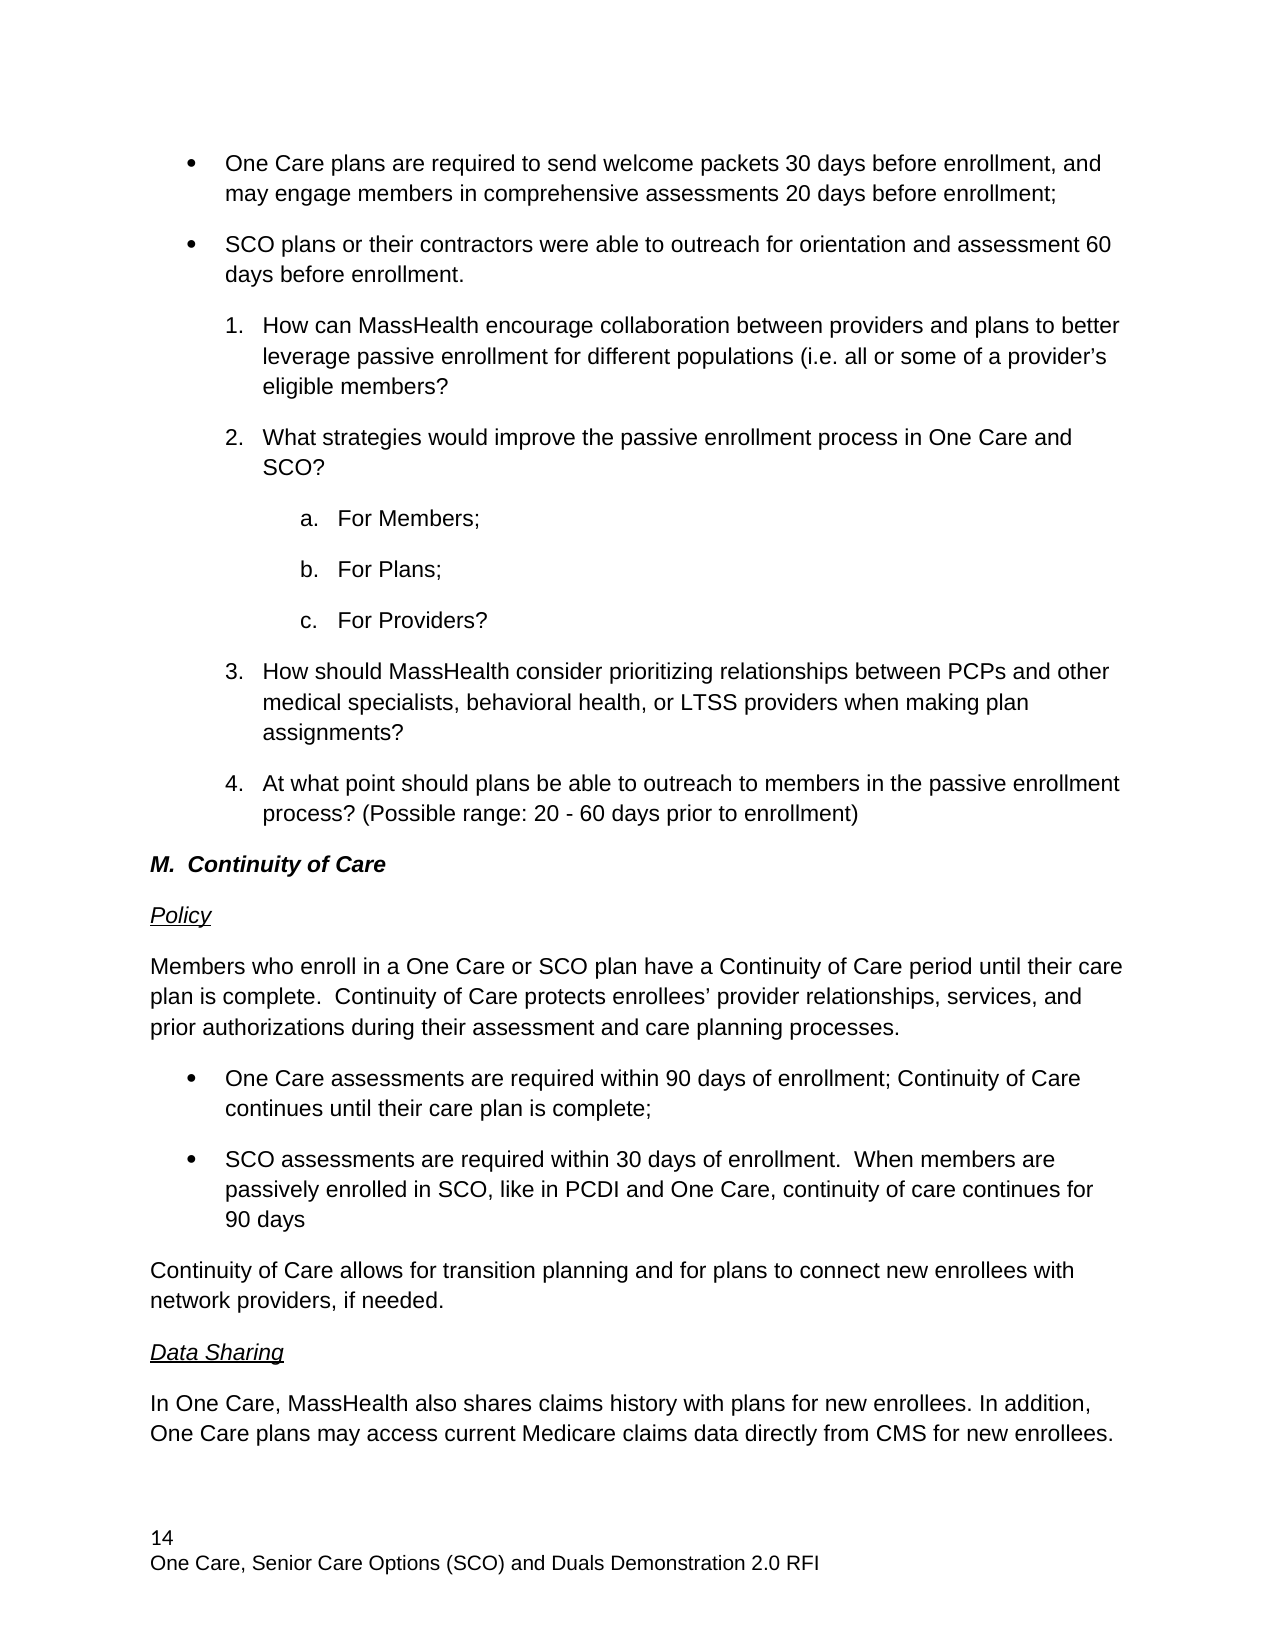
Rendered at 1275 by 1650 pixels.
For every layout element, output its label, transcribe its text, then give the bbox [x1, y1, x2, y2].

text In One Care, MassHealth also shares claims history with plans for new enrollees. In addition, One Care plans may access current Medicare claims data directly from CMS for new enrollees. [150, 1389, 1125, 1446]
list SCO assessments are required within 30 days of enrollment. When members are passively enrolled in SCO, like in PCDI and One Care, continuity of care continues for 90 days [187, 1146, 1125, 1233]
list How can MassHealth encourage collaboration between providers and plans to better leverage passive enrollment for different populations (i.e. all or some of a provider’s eligible members? [225, 312, 1125, 399]
list SCO plans or their contractors were able to outreach for orientation and assessment 60 days before enrollment. [187, 231, 1125, 288]
list At what point should plans be able to outreach to members in the passive enrollment process? (Possible range: 20 - 60 days prior to enrollment) [225, 770, 1125, 826]
list For Plans; [300, 556, 1125, 583]
list One Care plans are required to send welcome packets 30 days before enrollment, and may engage members in comprehensive assessments 20 days before enrollment; [187, 150, 1125, 207]
list For Providers? [300, 607, 1125, 634]
text Members who enroll in a One Care or SCO plan have a Continuity of Care period until their care plan is complete. Continuity of Care protects enrollees’ provider relationships, services, and prior authorizations during their assessment and care planning processes. [150, 953, 1125, 1040]
text Continuity of Care allows for transition planning and for plans to connect new enrollees with network providers, if needed. [150, 1257, 1125, 1314]
list For Members; [300, 505, 1125, 532]
list One Care assessments are required within 90 days of enrollment; Continuity of Care continues until their care plan is complete; [187, 1064, 1125, 1121]
list What strategies would improve the passive enrollment process in One Care and SCO? [225, 424, 1125, 481]
text Data Sharing [150, 1338, 1125, 1365]
list Continuity of Care [150, 851, 1125, 877]
list How should MassHealth consider prioritizing relationships between PCPs and other medical specialists, behavioral health, or LTSS providers when making plan assignments? [225, 658, 1125, 745]
text Policy [150, 902, 1125, 928]
